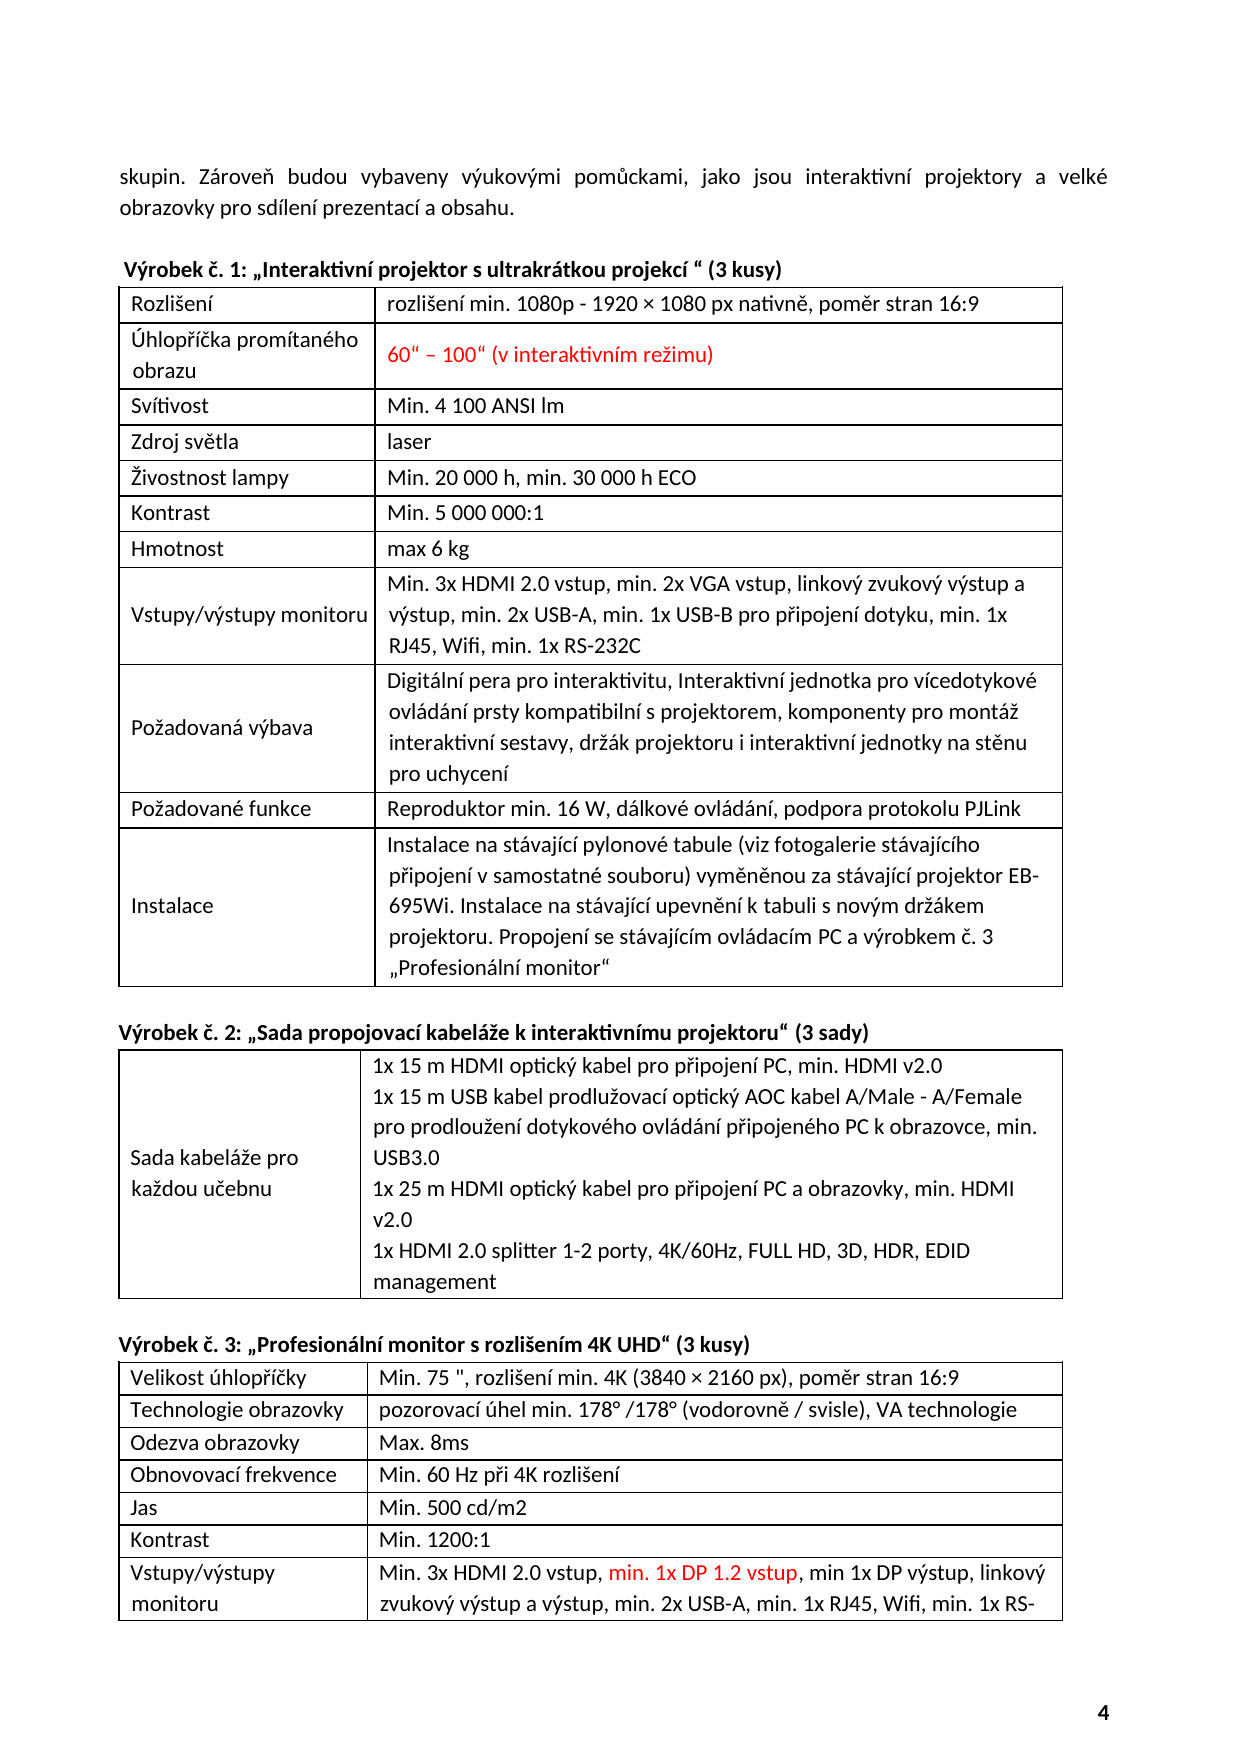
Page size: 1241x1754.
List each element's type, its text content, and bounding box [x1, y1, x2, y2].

table_cell 60“ – 100“ (v interaktivním režimu) [376, 324, 1062, 388]
table_cell Technologie obrazovky [120, 1396, 367, 1426]
table_cell max 6 kg [376, 532, 1062, 566]
table_cell Jas [120, 1493, 367, 1524]
table_cell Min. 60 Hz při 4K rozlišení [368, 1461, 1062, 1491]
table_cell Min. 1200:1 [368, 1526, 1062, 1556]
table_cell Kontrast [120, 497, 374, 531]
table_cell laser [376, 426, 1062, 459]
table_cell Min. 4 100 ANSI lm [376, 390, 1062, 424]
table_cell Min. 5 000 000:1 [376, 497, 1062, 531]
table_cell Odezva obrazovky [120, 1428, 367, 1459]
table_cell Obnovovací frekvence [120, 1461, 367, 1491]
table_cell Požadovaná výbava [120, 665, 374, 791]
table_header rozlišení min. 1080p - 1920 × 1080 px nativně, poměr stran 16:9 [376, 288, 1062, 322]
table_cell Vstupy/výstupy monitoru [120, 568, 374, 663]
table_cell Zdroj světla [120, 426, 374, 459]
table_header Min. 75 ", rozlišení min. 4K (3840 × 2160 px), poměr stran 16:9 [368, 1363, 1062, 1394]
table_header Sada kabeláže pro každou učebnu [120, 1051, 360, 1298]
table_cell Instalace na stávající pylonové tabule (viz fotogalerie stávajícího připojení v samostatné souboru) vyměněnou za stávající projektor EB-695Wi. Instalace na stávající upevnění k tabuli s novým držákem projektoru. Propojení se stávajícím ovládacím PC a výrobkem č. 3 „Profesionální monitor“ [376, 829, 1062, 986]
table_cell Živostnost lampy [120, 461, 374, 495]
table_cell Reproduktor min. 16 W, dálkové ovládání, podpora protokolu PJLink [376, 793, 1062, 827]
table_cell Kontrast [120, 1526, 367, 1556]
table_header 1x 15 m HDMI optický kabel pro připojení PC, min. HDMI v2.0 1x 15 m USB kabel prodlužovací optický AOC kabel A/Male - A/Female pro prodloužení dotykového ovládání připojeného PC k obrazovce, min. USB3.0 1x 25 m HDMI optický kabel pro připojení PC a obrazovky, min. HDMI v2.0 1x HDMI 2.0 splitter 1-2 porty, 4K/60Hz, FULL HD, 3D, HDR, EDID management [361, 1051, 1062, 1298]
table_cell pozorovací úhel min. 178° /178° (vodorovně / svisle), VA technologie [368, 1396, 1062, 1426]
table_cell Min. 20 000 h, min. 30 000 h ECO [376, 461, 1062, 495]
table_cell Digitální pera pro interaktivitu, Interaktivní jednotka pro vícedotykové ovládání prsty kompatibilní s projektorem, komponenty pro montáž interaktivní sestavy, držák projektoru i interaktivní jednotky na stěnu pro uchycení [376, 665, 1062, 791]
table_cell Hmotnost [120, 532, 374, 566]
table_cell Svítivost [120, 390, 374, 424]
table_cell Požadované funkce [120, 793, 374, 827]
table_header Velikost úhlopříčky [120, 1363, 367, 1394]
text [118, 162, 1109, 221]
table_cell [368, 1558, 1062, 1619]
text Výrobek č. 2: „Sada propojovací kabeláže k interaktivnímu projektoru“ (3 sady) [118, 1018, 1109, 1046]
table_cell Instalace [120, 829, 374, 986]
text Výrobek č. 1: „Interaktivní projektor s ultrakrátkou projekcí “ (3 kusy) [118, 255, 1109, 283]
table_cell Max. 8ms [368, 1428, 1062, 1459]
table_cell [120, 1558, 367, 1619]
table_header Rozlišení [120, 288, 374, 322]
text Výrobek č. 3: „Profesionální monitor s rozlišením 4K UHD“ (3 kusy) [118, 1330, 1109, 1358]
table_cell Min. 3x HDMI 2.0 vstup, min. 2x VGA vstup, linkový zvukový výstup a výstup, min. 2x USB-A, min. 1x USB-B pro připojení dotyku, min. 1x RJ45, Wifi, min. 1x RS-232C [376, 568, 1062, 663]
table_cell Úhlopříčka promítaného obrazu [120, 324, 374, 388]
table_cell Min. 500 cd/m2 [368, 1493, 1062, 1524]
